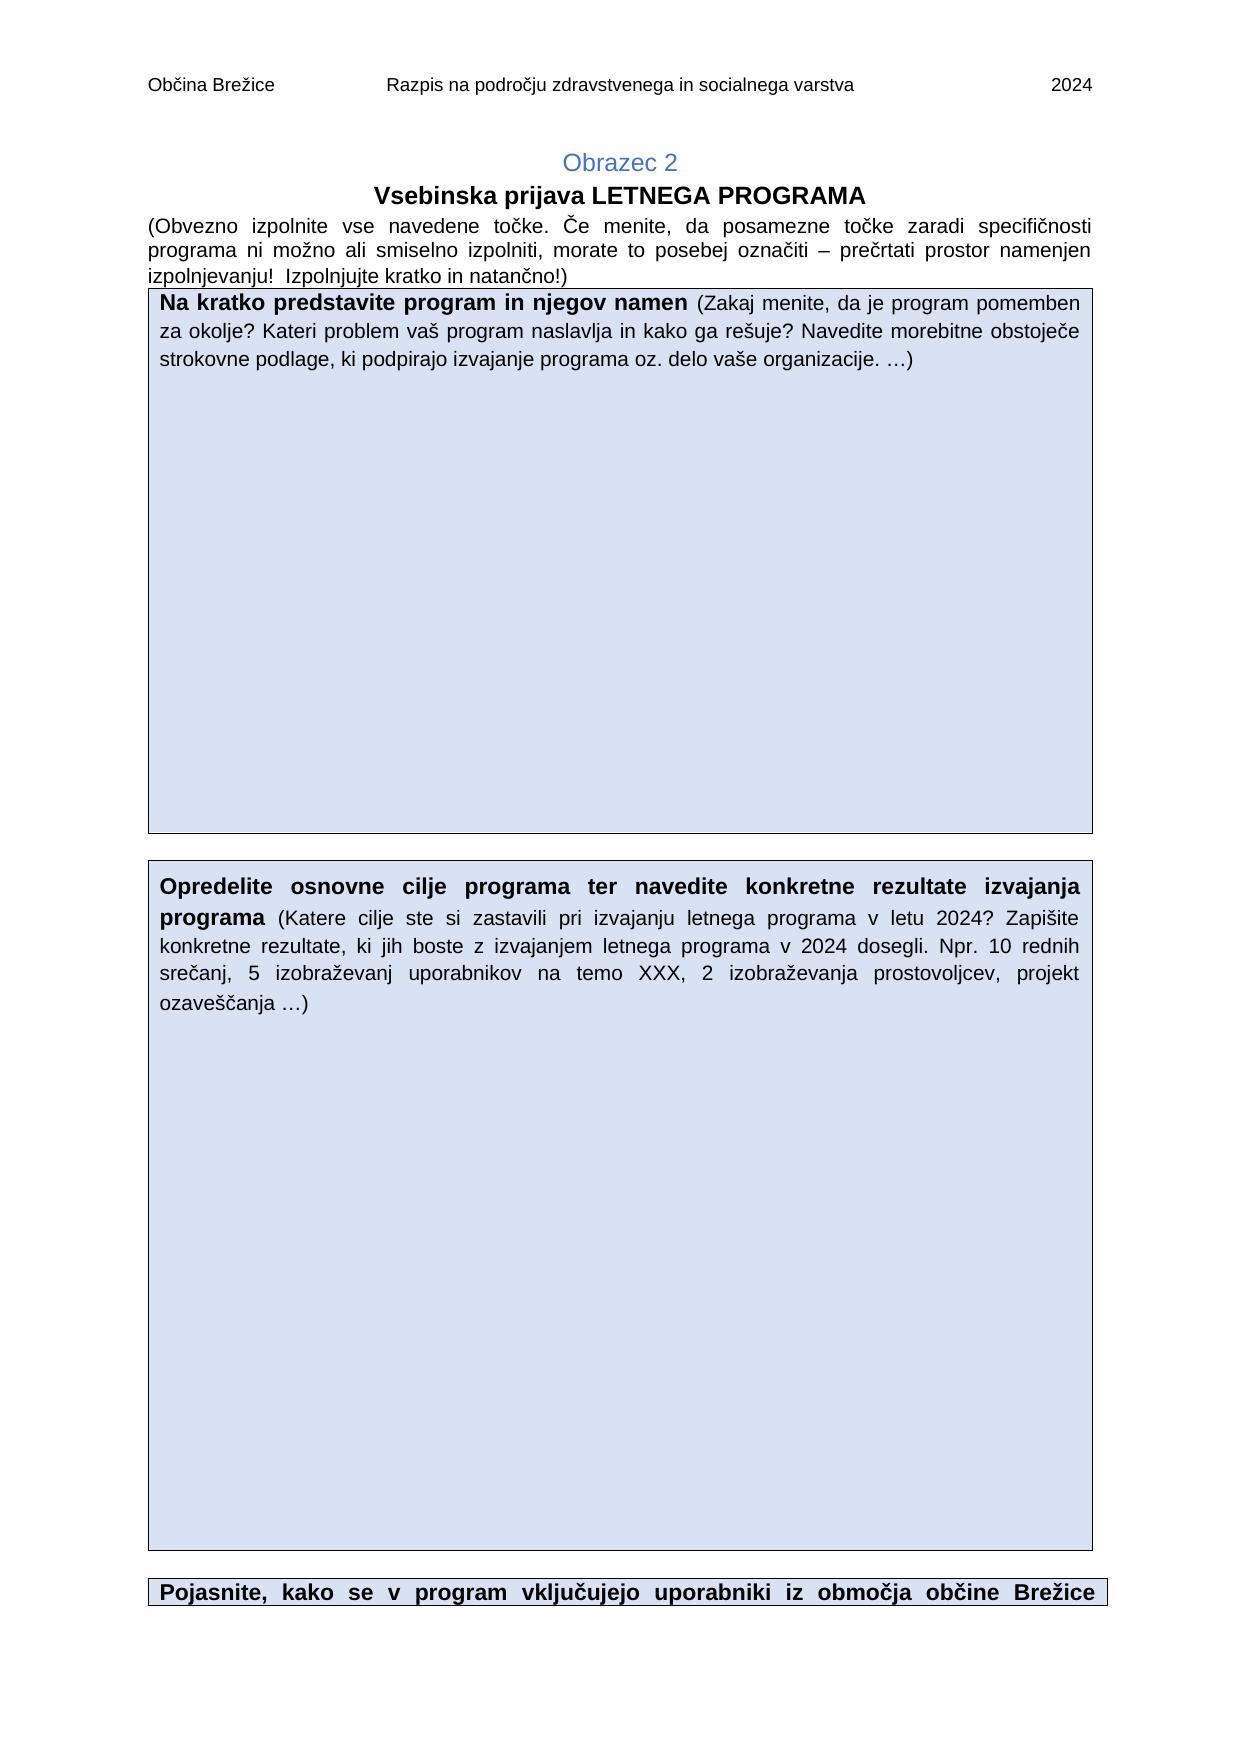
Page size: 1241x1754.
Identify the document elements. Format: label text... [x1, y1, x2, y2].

text Obrazec 2 [148, 148, 1093, 176]
text (Obvezno izpolnite vse navedene točke. Če menite, da posamezne točke zaradi specifičnosti programa ni možno ali smiselno izpolniti, morate to posebej označiti – prečrtati prostor namenjen izpolnjevanju! Izpolnjujte kratko in natančno!) [148, 214, 1093, 288]
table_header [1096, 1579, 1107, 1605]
table_header Na kratko predstavite program in njegov namen (Zakaj menite, da je program pomemben za okolje? Kateri problem vaš program naslavlja in kako ga rešuje? Navedite morebitne obstoječe strokovne podlage, ki podpirajo izvajanje programa oz. delo vaše organizacije. …) [149, 289, 1092, 832]
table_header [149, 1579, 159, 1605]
table_header Opredelite osnovne cilje programa ter navedite konkretne rezultate izvajanja programa (Katere cilje ste si zastavili pri izvajanju letnega programa v letu 2024? Zapišite konkretne rezultate, ki jih boste z izvajanjem letnega programa v 2024 dosegli. Npr. 10 rednih srečanj, 5 izobraževanj uporabnikov na temo XXX, 2 izobraževanja prostovoljcev, projekt ozaveščanja …) [149, 861, 1092, 1550]
text Vsebinska prijava LETNEGA PROGRAMA [148, 181, 1093, 209]
